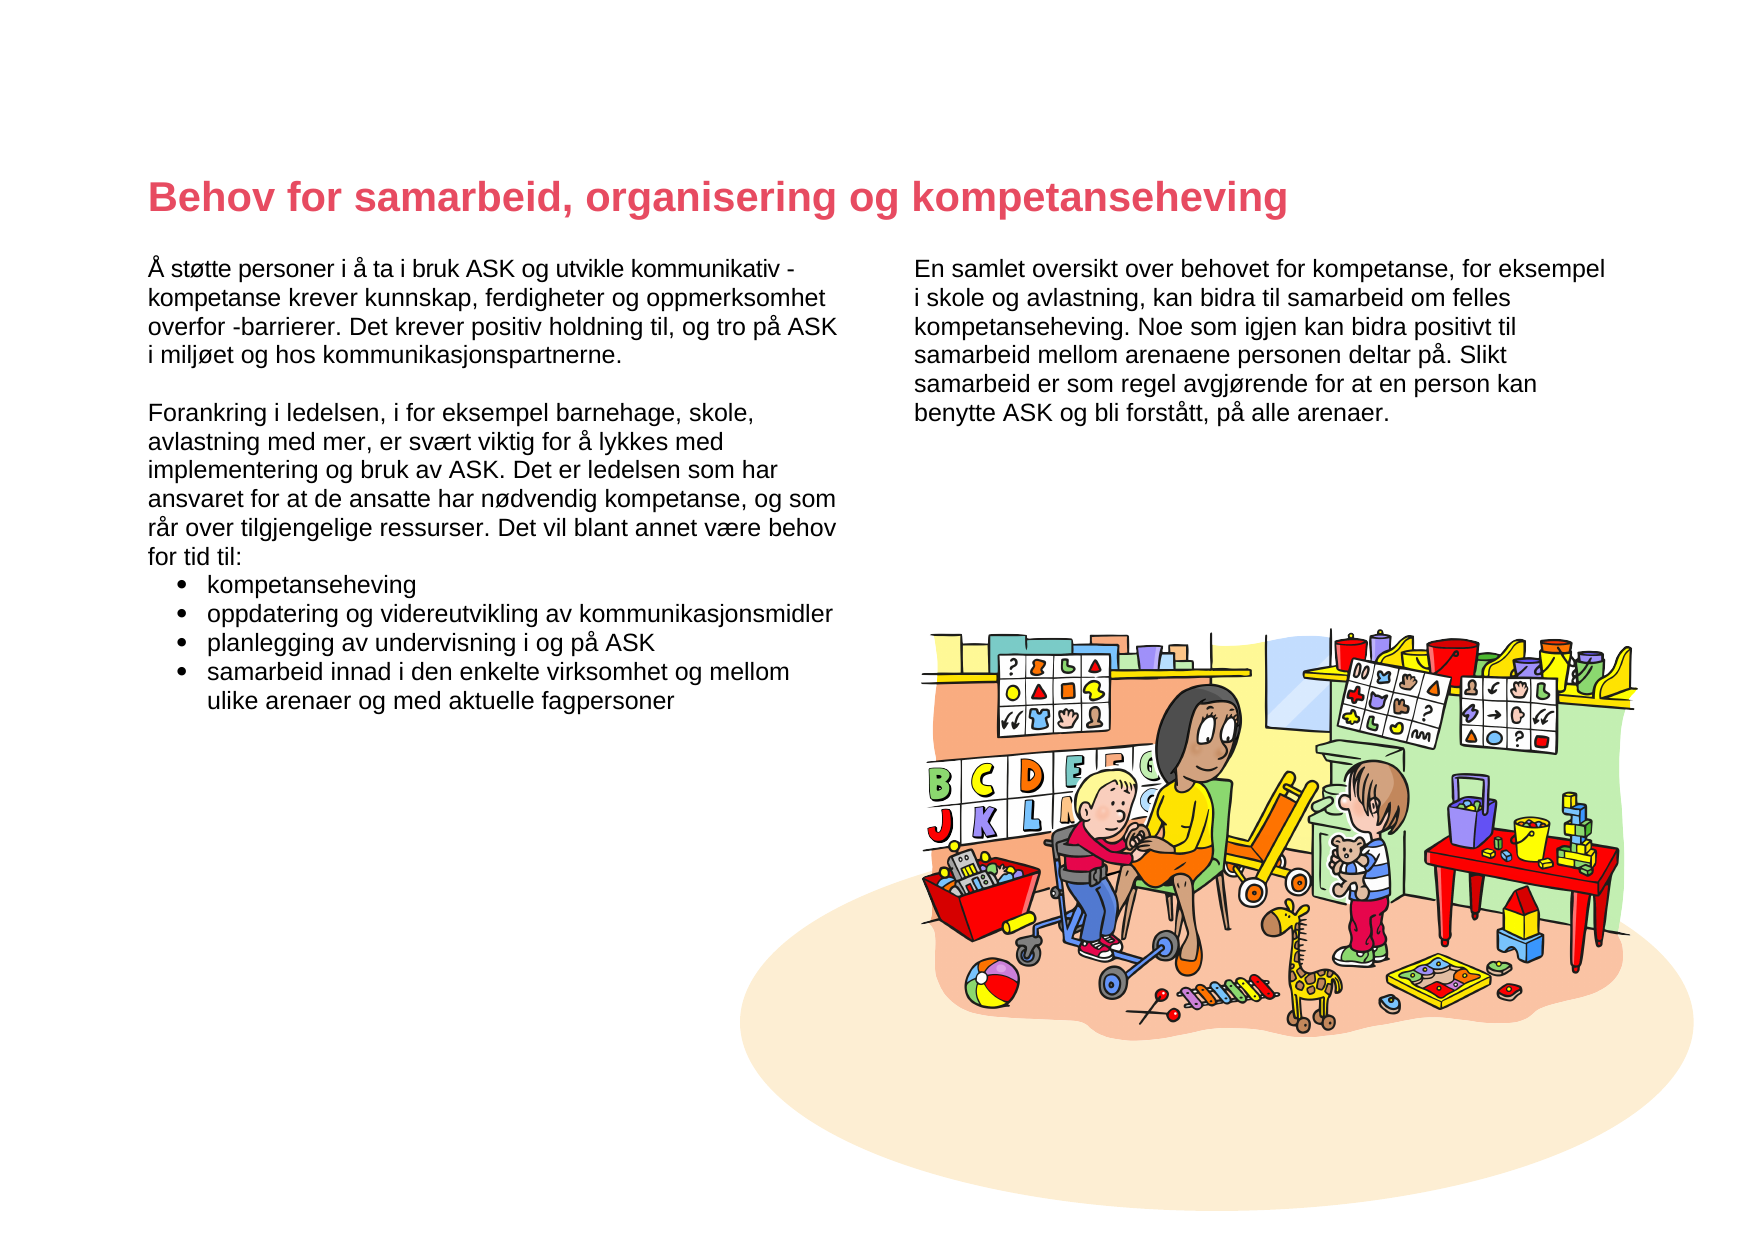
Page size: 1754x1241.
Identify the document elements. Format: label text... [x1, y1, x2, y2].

list oppdatering og videreutvikling av kommunikasjonsmidler [177, 599, 840, 628]
list kompetanseheving [177, 570, 840, 599]
subtitle Behov for samarbeid, organisering og kompetanseheving [148, 173, 1606, 221]
list planlegging av undervisning i og på ASK [177, 628, 840, 657]
text Forankring i ledelsen, i for eksempel barnehage, skole, avlastning med mer, er svært viktig for å lykkes med implementering og bruk av ASK. Det er ledelsen som har ansvaret for at de ansatte har nødvendig kompetanse, og som rår over tilgjengelige ressurser. Det vil blant annet være behov for tid til: [148, 398, 840, 570]
text Å støtte personer i å ta i bruk ASK og utvikle kommunikativ -kompetanse krever kunnskap, ferdigheter og oppmerksomhet overfor -barrierer. Det krever positiv holdning til, og tro på ASK i miljøet og hos kommunikasjonspartnerne. [148, 254, 840, 369]
text En samlet oversikt over behovet for kompetanse, for eksempel i skole og avlastning, kan bidra til samarbeid om felles kompetanseheving. Noe som igjen kan bidra positivt til samarbeid mellom arenaene personen deltar på. Slikt samarbeid er som regel avgjørende for at en person kan benytte ASK og bli forstått, på alle arenaer. [914, 254, 1606, 426]
picture [920, 628, 1638, 1041]
list samarbeid innad i den enkelte virksomhet og mellom ulike arenaer og med aktuelle fagpersoner [177, 657, 840, 714]
